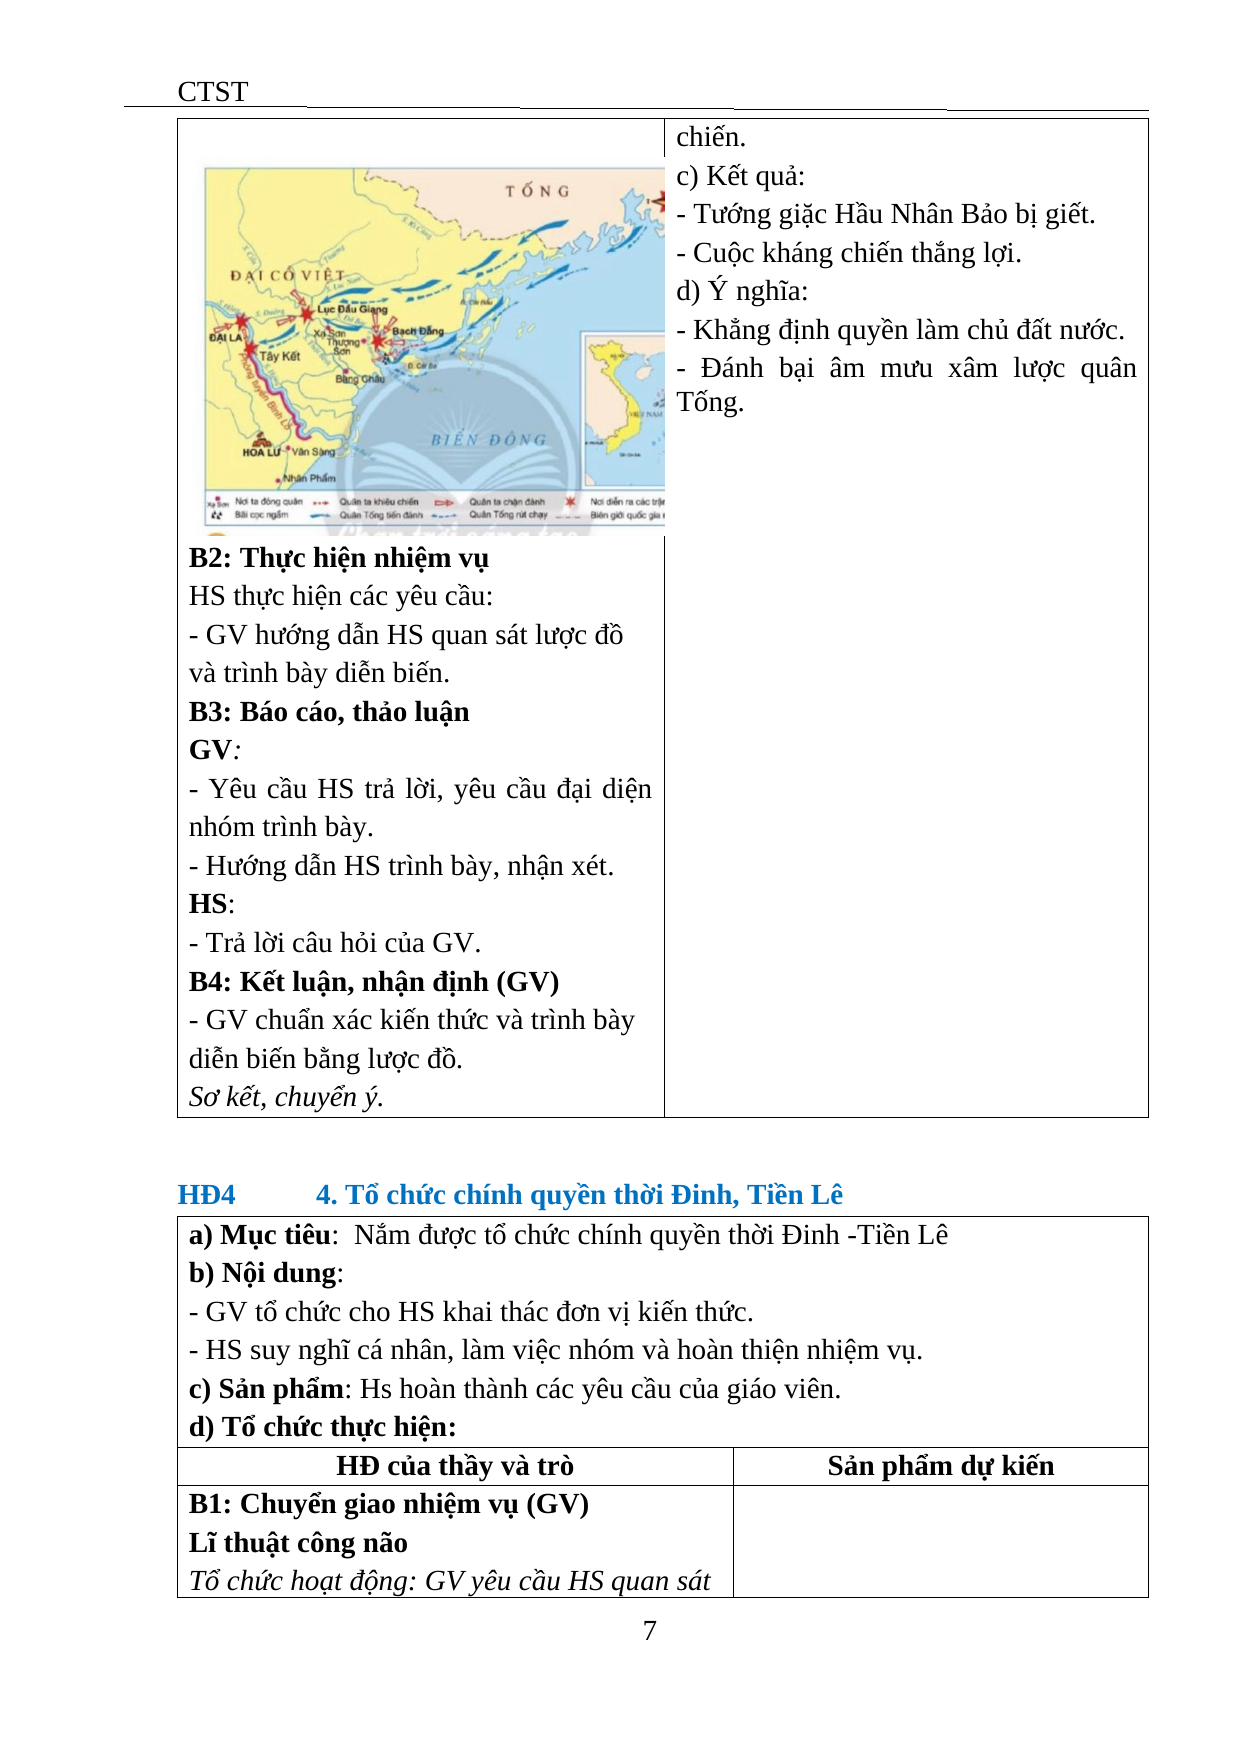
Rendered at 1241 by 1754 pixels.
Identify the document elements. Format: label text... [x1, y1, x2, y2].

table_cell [178, 119, 664, 1117]
table_header a) Mục tiêu: Nắm được tổ chức chính quyền thời Đinh -Tiền Lê b) Nội dung: - GV tổ chức cho HS khai thác đơn vị kiến thức. - HS suy nghĩ cá nhân, làm việc nhóm và hoàn thiện nhiệm vụ. c) Sản phẩm: Hs hoàn thành các yêu cầu của giáo viên. d) Tổ chức thực hiện: [178, 1217, 1148, 1447]
table_cell HĐ của thầy và trò [178, 1448, 733, 1485]
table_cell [734, 1486, 1148, 1597]
text HĐ4 4. Tổ chức chính quyền thời Đinh, Tiền Lê [177, 1177, 1122, 1211]
picture [188, 157, 665, 536]
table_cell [665, 119, 1148, 1117]
table_cell Sản phẩm dự kiến [734, 1448, 1148, 1485]
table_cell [178, 1486, 733, 1597]
